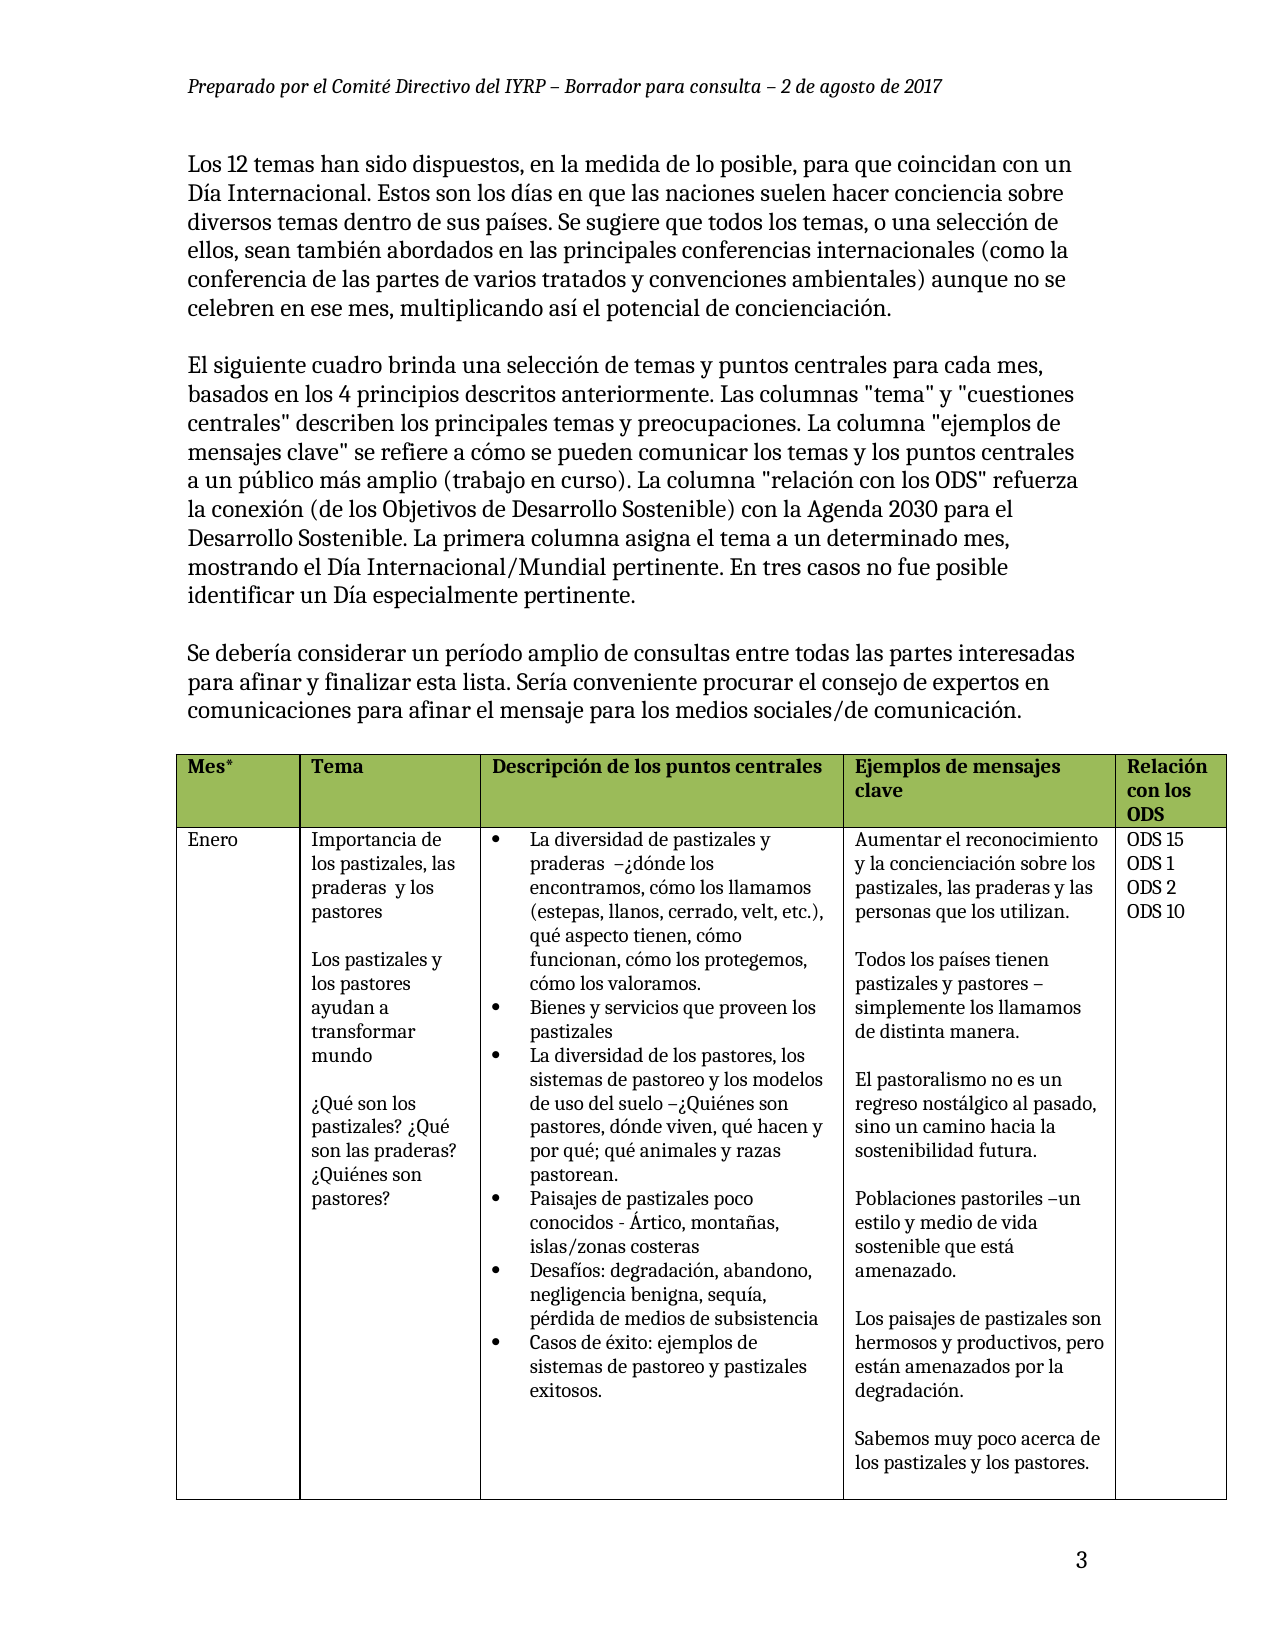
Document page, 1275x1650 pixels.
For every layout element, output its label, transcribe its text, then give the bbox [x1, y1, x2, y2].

table_header Ejemplos de mensajes clave [844, 755, 1115, 827]
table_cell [844, 828, 1115, 1498]
text El siguiente cuadro brinda una selección de temas y puntos centrales para cada mes, basados ​​en los 4 principios descritos anteriormente. Las columnas "tema" y "cuestiones centrales" describen los principales temas y preocupaciones. La columna "ejemplos de mensajes clave" se refiere a cómo se pueden comunicar los temas y los puntos centrales a un público más amplio (trabajo en curso). La columna "relación con los ODS" refuerza la conexión (de los Objetivos de Desarrollo Sostenible) con la Agenda 2030 para el Desarrollo Sostenible. La primera columna asigna el tema a un determinado mes, mostrando el Día Internacional/Mundial pertinente. En tres casos no fue posible identificar un Día especialmente pertinente. [187, 351, 1087, 610]
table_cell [301, 828, 480, 1498]
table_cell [1116, 828, 1226, 1498]
table_cell Enero [177, 828, 299, 1498]
table_header Mes* [177, 755, 299, 827]
table_header Tema [301, 755, 480, 827]
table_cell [481, 828, 843, 1498]
text Se debería considerar un período amplio de consultas entre todas las partes interesadas para afinar y finalizar esta lista. Sería conveniente procurar el consejo de expertos en comunicaciones para afinar el mensaje para los medios sociales/de comunicación. [187, 639, 1087, 725]
table_header Relación con los ODS [1116, 755, 1226, 827]
text Los 12 temas han sido dispuestos, en la medida de lo posible, para que coincidan con un Día Internacional. Estos son los días en que las naciones suelen hacer conciencia sobre diversos temas dentro de sus países. Se sugiere que todos los temas, o una selección de ellos, sean también abordados en las principales conferencias internacionales (como la conferencia de las partes de varios tratados y convenciones ambientales) aunque no se celebren en ese mes, multiplicando así el potencial de concienciación. [187, 150, 1087, 322]
table_header Descripción de los puntos centrales [481, 755, 843, 827]
